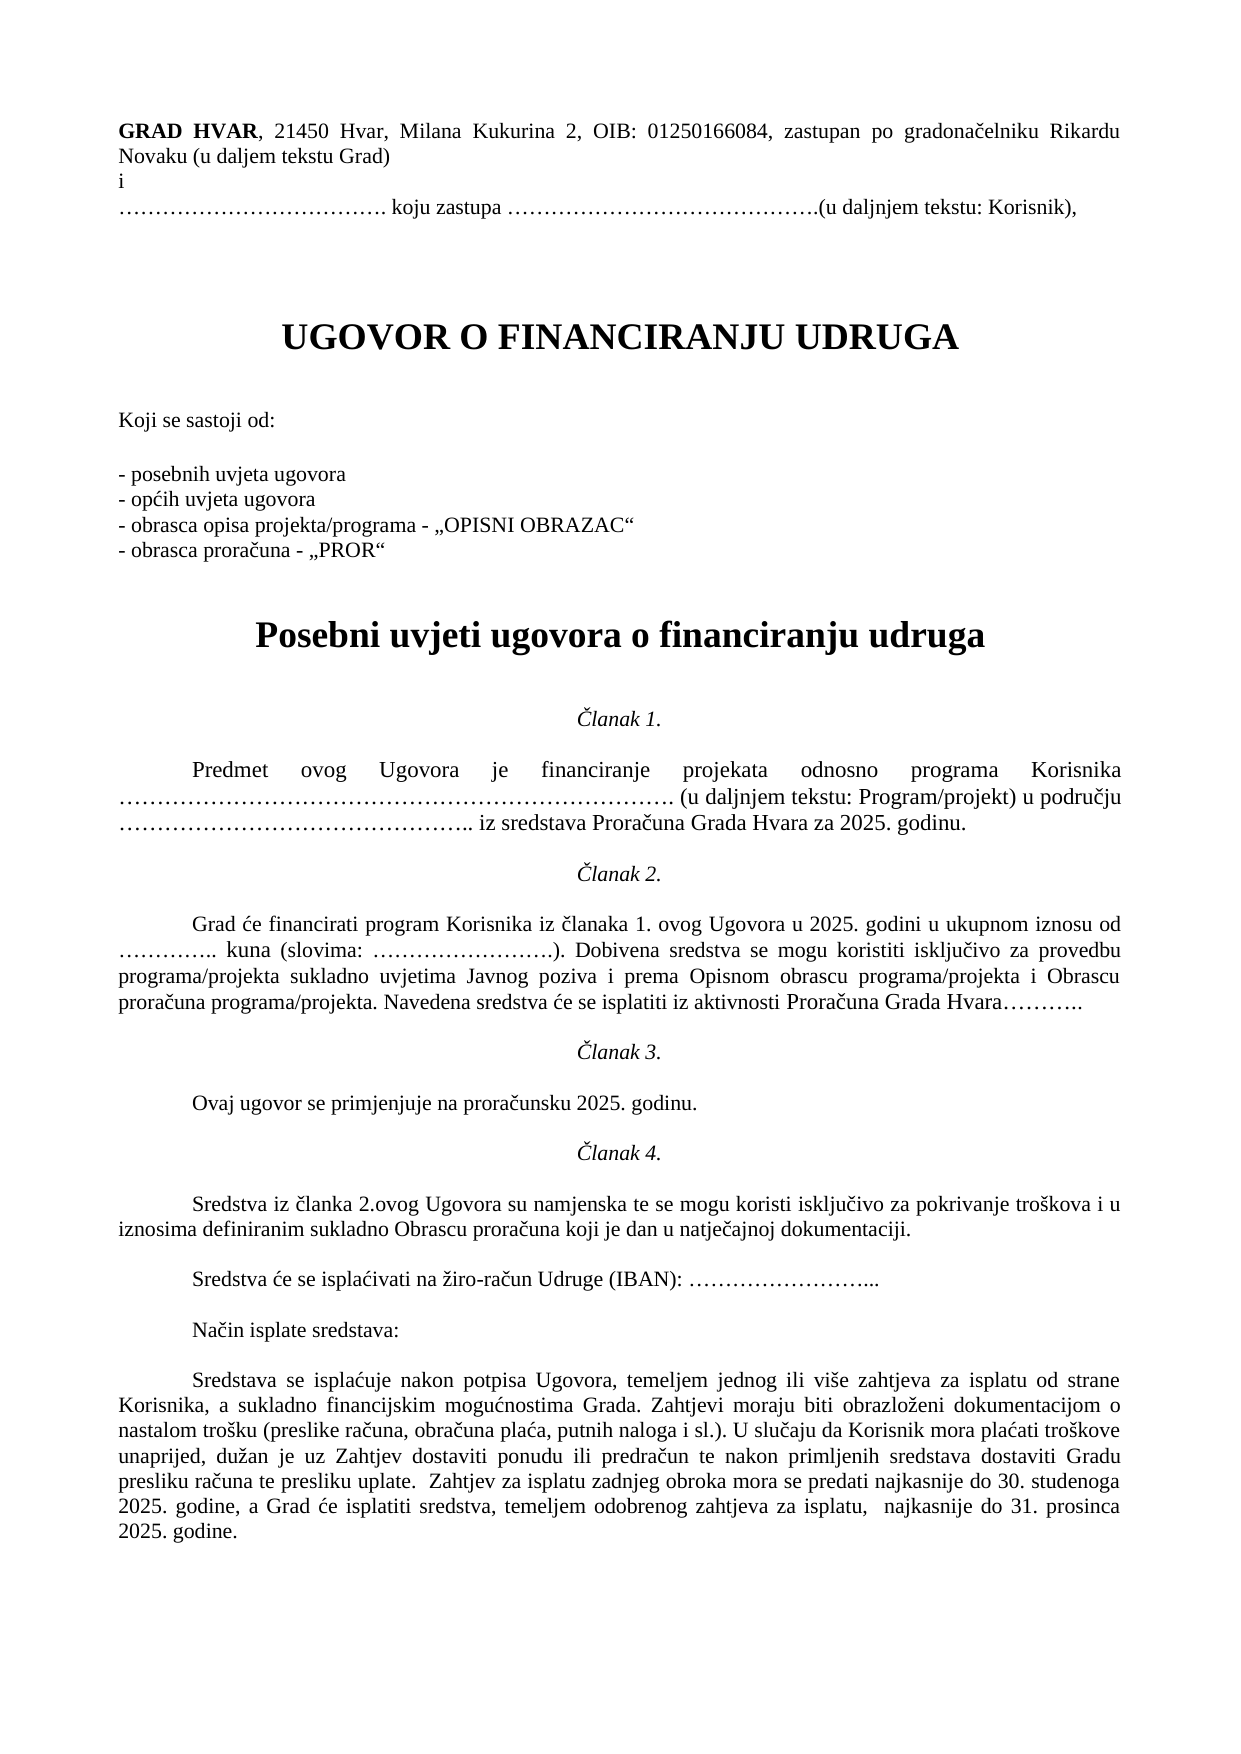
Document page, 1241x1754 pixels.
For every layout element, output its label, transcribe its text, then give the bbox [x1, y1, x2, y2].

text i [118, 168, 1122, 194]
text Grad će financirati program Korisnika iz članaka 1. ovog Ugovora u 2025. godini u ukupnom iznosu od ………….. kuna (slovima: …………………….). Dobivena sredstva se mogu koristiti isključivo za provedbu programa/projekta sukladno uvjetima Javnog poziva i prema Opisnom obrascu programa/projekta i Obrascu proračuna programa/projekta. Navedena sredstva će se isplatiti iz aktivnosti Proračuna Grada Hvara……….. [118, 911, 1122, 1014]
text Način isplate sredstava: [118, 1317, 1122, 1342]
text Sredstva iz članka 2.ovog Ugovora su namjenska te se mogu koristi isključivo za pokrivanje troškova i u iznosima definiranim sukladno Obrascu proračuna koji je dan u natječajnoj dokumentaciji. [118, 1191, 1122, 1241]
text Sredstava se isplaćuje nakon potpisa Ugovora, temeljem jednog ili više zahtjeva za isplatu od strane Korisnika, a sukladno financijskim mogućnostima Grada. Zahtjevi moraju biti obrazloženi dokumentacijom o nastalom trošku (preslike računa, obračuna plaća, putnih naloga i sl.). U slučaju da Korisnik mora plaćati troškove unaprijed, dužan je uz Zahtjev dostaviti ponudu ili predračun te nakon primljenih sredstava dostaviti Gradu presliku računa te presliku uplate. Zahtjev za isplatu zadnjeg obroka mora se predati najkasnije do 30. studenoga 2025. godine, a Grad će isplatiti sredstva, temeljem odobrenog zahtjeva za isplatu, najkasnije do 31. prosinca 2025. godine. [118, 1367, 1122, 1543]
text Koji se sastoji od: [118, 407, 1122, 432]
text Članak 1. [118, 706, 1122, 731]
text Posebni uvjeti ugovora o financiranju udruga [118, 612, 1122, 656]
text - posebnih uvjeta ugovora [118, 461, 1122, 486]
text - obrasca opisa projekta/programa - „OPISNI OBRAZAC“ [118, 512, 1122, 537]
text - općih uvjeta ugovora [118, 486, 1122, 512]
text Predmet ovog Ugovora je financiranje projekata odnosno programa Korisnika ………………………………………………………………. (u daljnjem tekstu: Program/projekt) u području ……………………………………….. iz sredstava Proračuna Grada Hvara za 2025. godinu. [118, 756, 1122, 835]
text Ovaj ugovor se primjenjuje na proračunsku 2025. godinu. [118, 1090, 1122, 1115]
text Članak 3. [118, 1039, 1122, 1064]
text UGOVOR O FINANCIRANJU UDRUGA [118, 315, 1122, 358]
text Članak 4. [118, 1140, 1122, 1165]
text Sredstva će se isplaćivati na žiro-račun Udruge (IBAN): ……………………... [118, 1266, 1122, 1291]
text ………………………………. koju zastupa …………………………………….(u daljnjem tekstu: Korisnik), [118, 194, 1122, 219]
text GRAD HVAR, 21450 Hvar, Milana Kukurina 2, OIB: 01250166084, zastupan po gradonačelniku Rikardu Novaku (u daljem tekstu Grad) [118, 118, 1122, 168]
text Članak 2. [118, 861, 1122, 886]
text - obrasca proračuna - „PROR“ [118, 537, 1122, 562]
